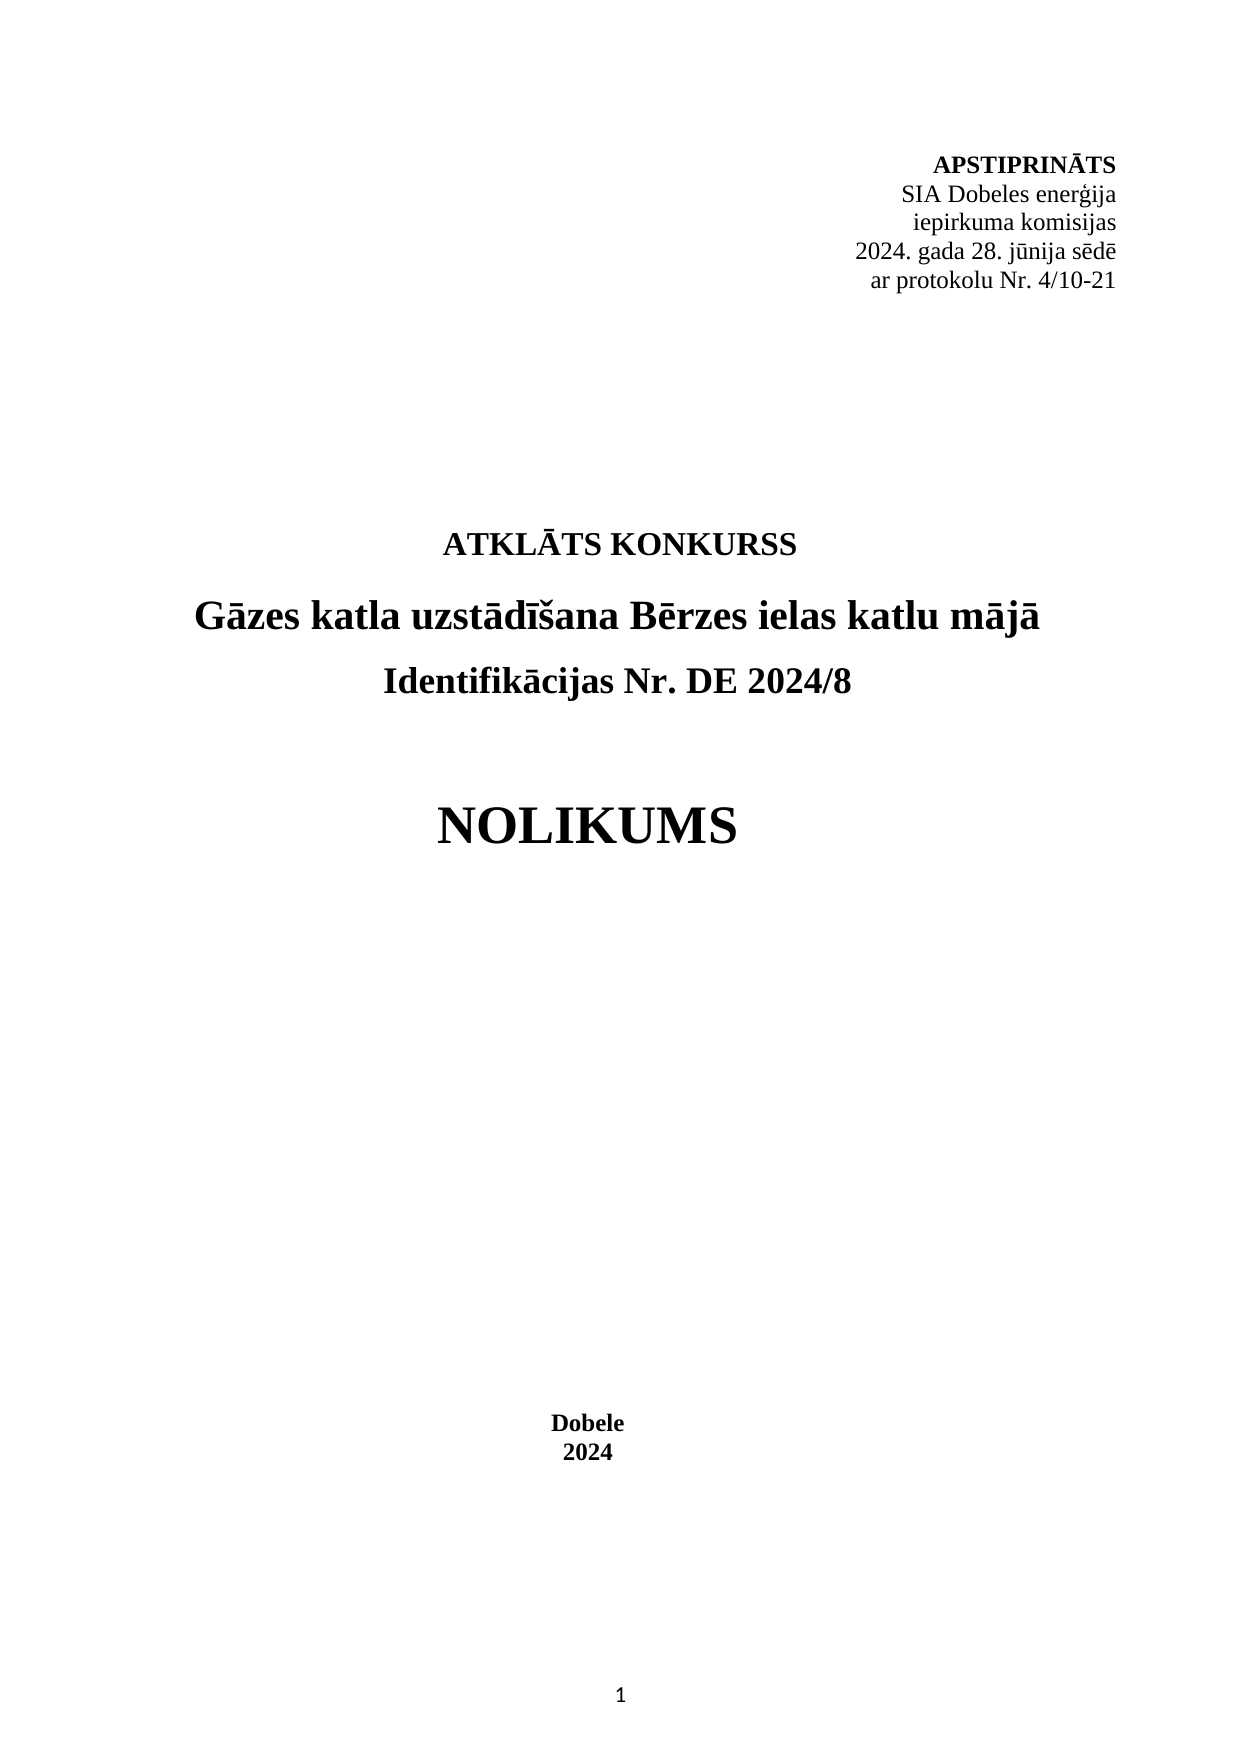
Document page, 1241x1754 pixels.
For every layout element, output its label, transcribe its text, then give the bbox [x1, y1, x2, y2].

text 2024. gada 28. jūnija sēdē [59, 236, 1116, 265]
text 2024 [59, 1437, 1116, 1466]
text Identifikācijas Nr. DE 2024/8 [118, 658, 1116, 702]
subtitle NOLIKUMS [59, 793, 1116, 856]
text ar protokolu Nr. 4/10-21 [59, 265, 1116, 294]
text Gāzes katla uzstādīšana Bērzes ielas katlu mājā [118, 590, 1116, 638]
text Dobele [59, 1408, 1116, 1437]
text SIA Dobeles enerģija [59, 179, 1116, 207]
text APSTIPRINĀTS [118, 150, 1116, 179]
list ATKLĀTS KONKURSS [118, 524, 1122, 562]
text iepirkuma komisijas [59, 207, 1116, 236]
